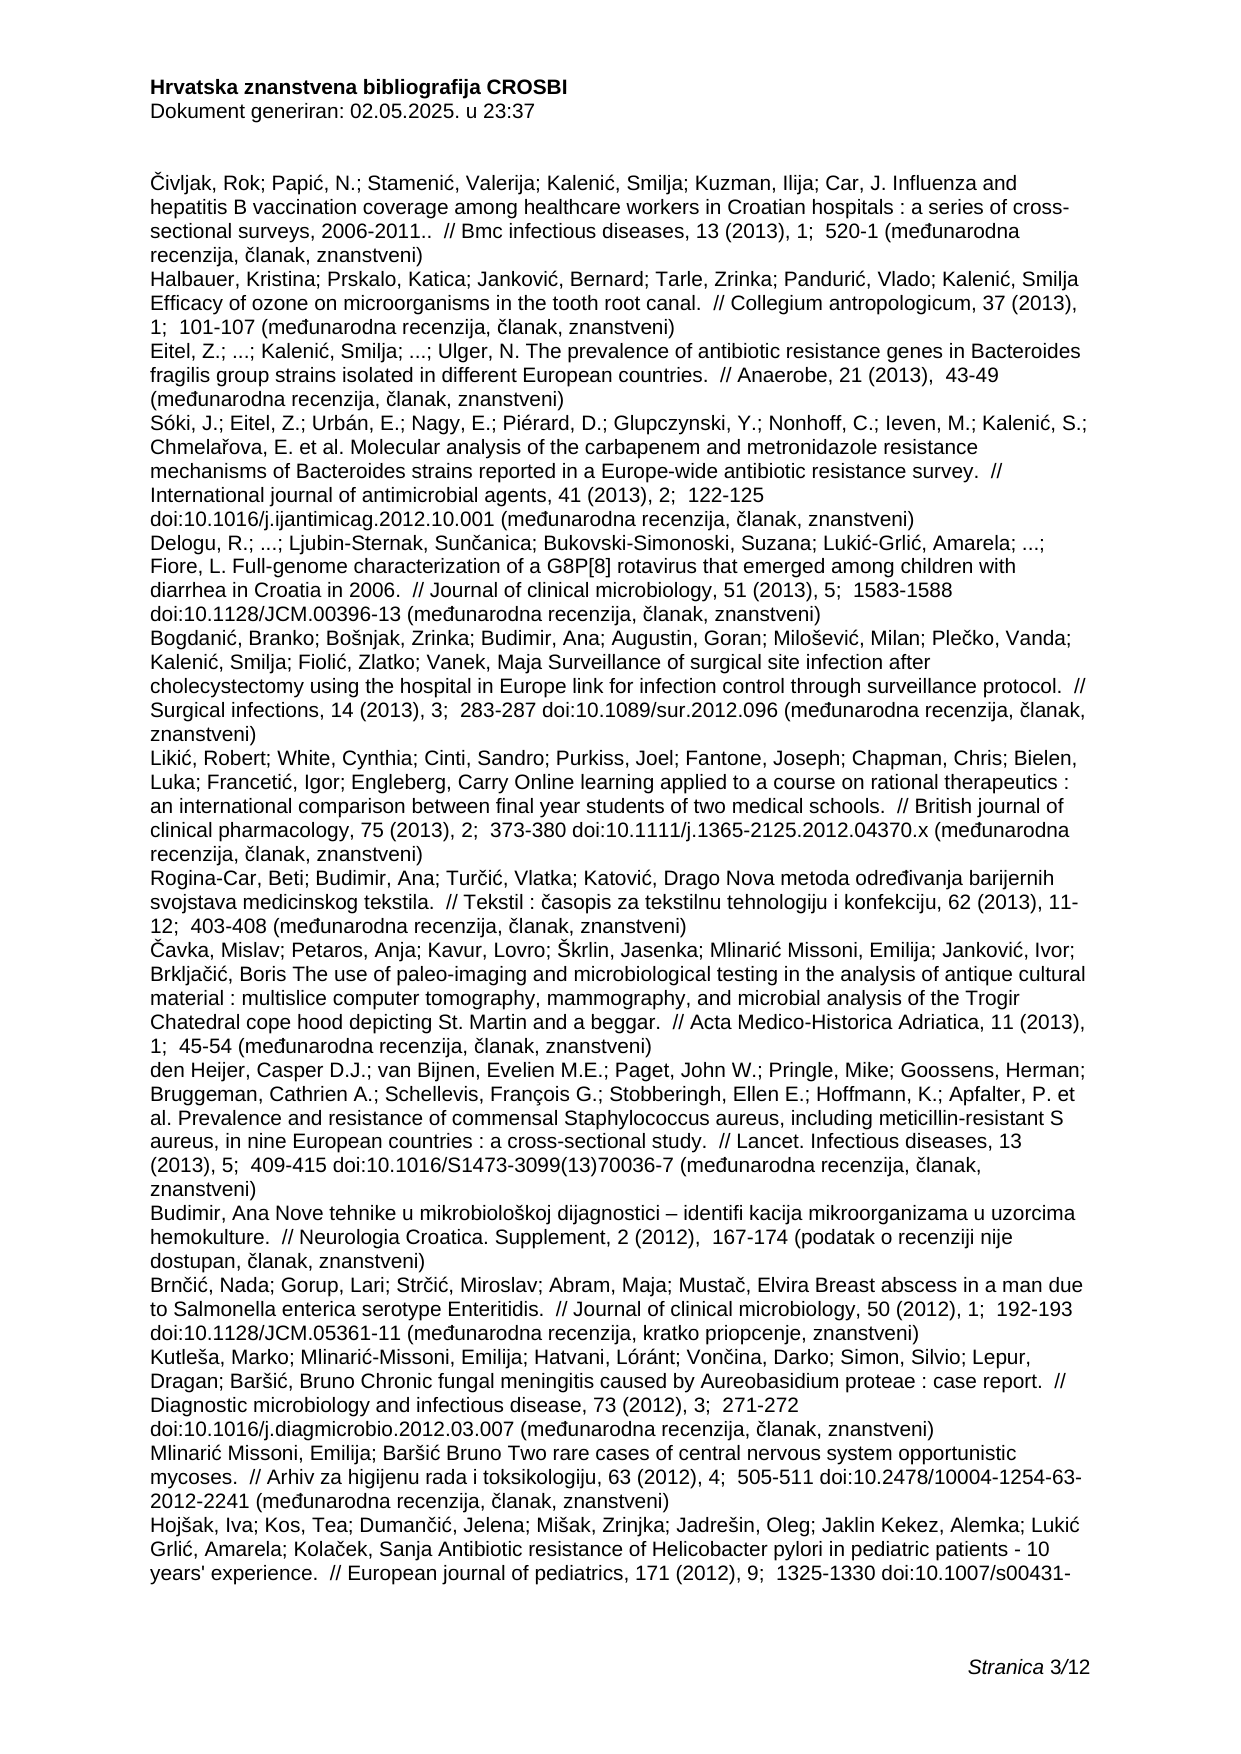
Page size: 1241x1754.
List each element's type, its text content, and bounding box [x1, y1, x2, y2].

text Čavka, Mislav; Petaros, Anja; Kavur, Lovro; Škrlin, Jasenka; Mlinarić Missoni, Emilija; Janković, Ivor; Brkljačić, Boris [150, 938, 1090, 1057]
text den Heijer, Casper D.J.; van Bijnen, Evelien M.E.; Paget, John W.; Pringle, Mike; Goossens, Herman; Bruggeman, Cathrien A.; Schellevis, François G.; Stobberingh, Ellen E.; Hoffmann, K.; Apfalter, P. et al. [150, 1057, 1090, 1201]
text Delogu, R.; ...; Ljubin-Sternak, Sunčanica; Bukovski-Simonoski, Suzana; Lukić-Grlić, Amarela; ...; Fiore, L. [150, 530, 1090, 626]
text Brnčić, Nada; Gorup, Lari; Strčić, Miroslav; Abram, Maja; Mustač, Elvira [150, 1273, 1090, 1345]
text Likić, Robert; White, Cynthia; Cinti, Sandro; Purkiss, Joel; Fantone, Joseph; Chapman, Chris; Bielen, Luka; Francetić, Igor; Engleberg, Carry [150, 746, 1090, 866]
text Kutleša, Marko; Mlinarić-Missoni, Emilija; Hatvani, Lóránt; Vončina, Darko; Simon, Silvio; Lepur, Dragan; Baršić, Bruno [150, 1345, 1090, 1441]
text Bogdanić, Branko; Bošnjak, Zrinka; Budimir, Ana; Augustin, Goran; Milošević, Milan; Plečko, Vanda; Kalenić, Smilja; Fiolić, Zlatko; Vanek, Maja [150, 626, 1090, 746]
text Budimir, Ana [150, 1201, 1090, 1273]
text Sóki, J.; Eitel, Z.; Urbán, E.; Nagy, E.; Piérard, D.; Glupczynski, Y.; Nonhoff, C.; Ieven, M.; Kalenić, S.; Chmelařova, E. et al. [150, 411, 1090, 530]
text Čivljak, Rok; Papić, N.; Stamenić, Valerija; Kalenić, Smilja; Kuzman, Ilija; Car, J. [150, 171, 1090, 267]
text Halbauer, Kristina; Prskalo, Katica; Janković, Bernard; Tarle, Zrinka; Pandurić, Vlado; Kalenić, Smilja [150, 267, 1090, 339]
text Rogina-Car, Beti; Budimir, Ana; Turčić, Vlatka; Katović, Drago [150, 866, 1090, 938]
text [150, 1513, 1090, 1584]
text Eitel, Z.; ...; Kalenić, Smilja; ...; Ulger, N. [150, 339, 1090, 411]
text Mlinarić Missoni, Emilija; Baršić Bruno [150, 1441, 1090, 1513]
